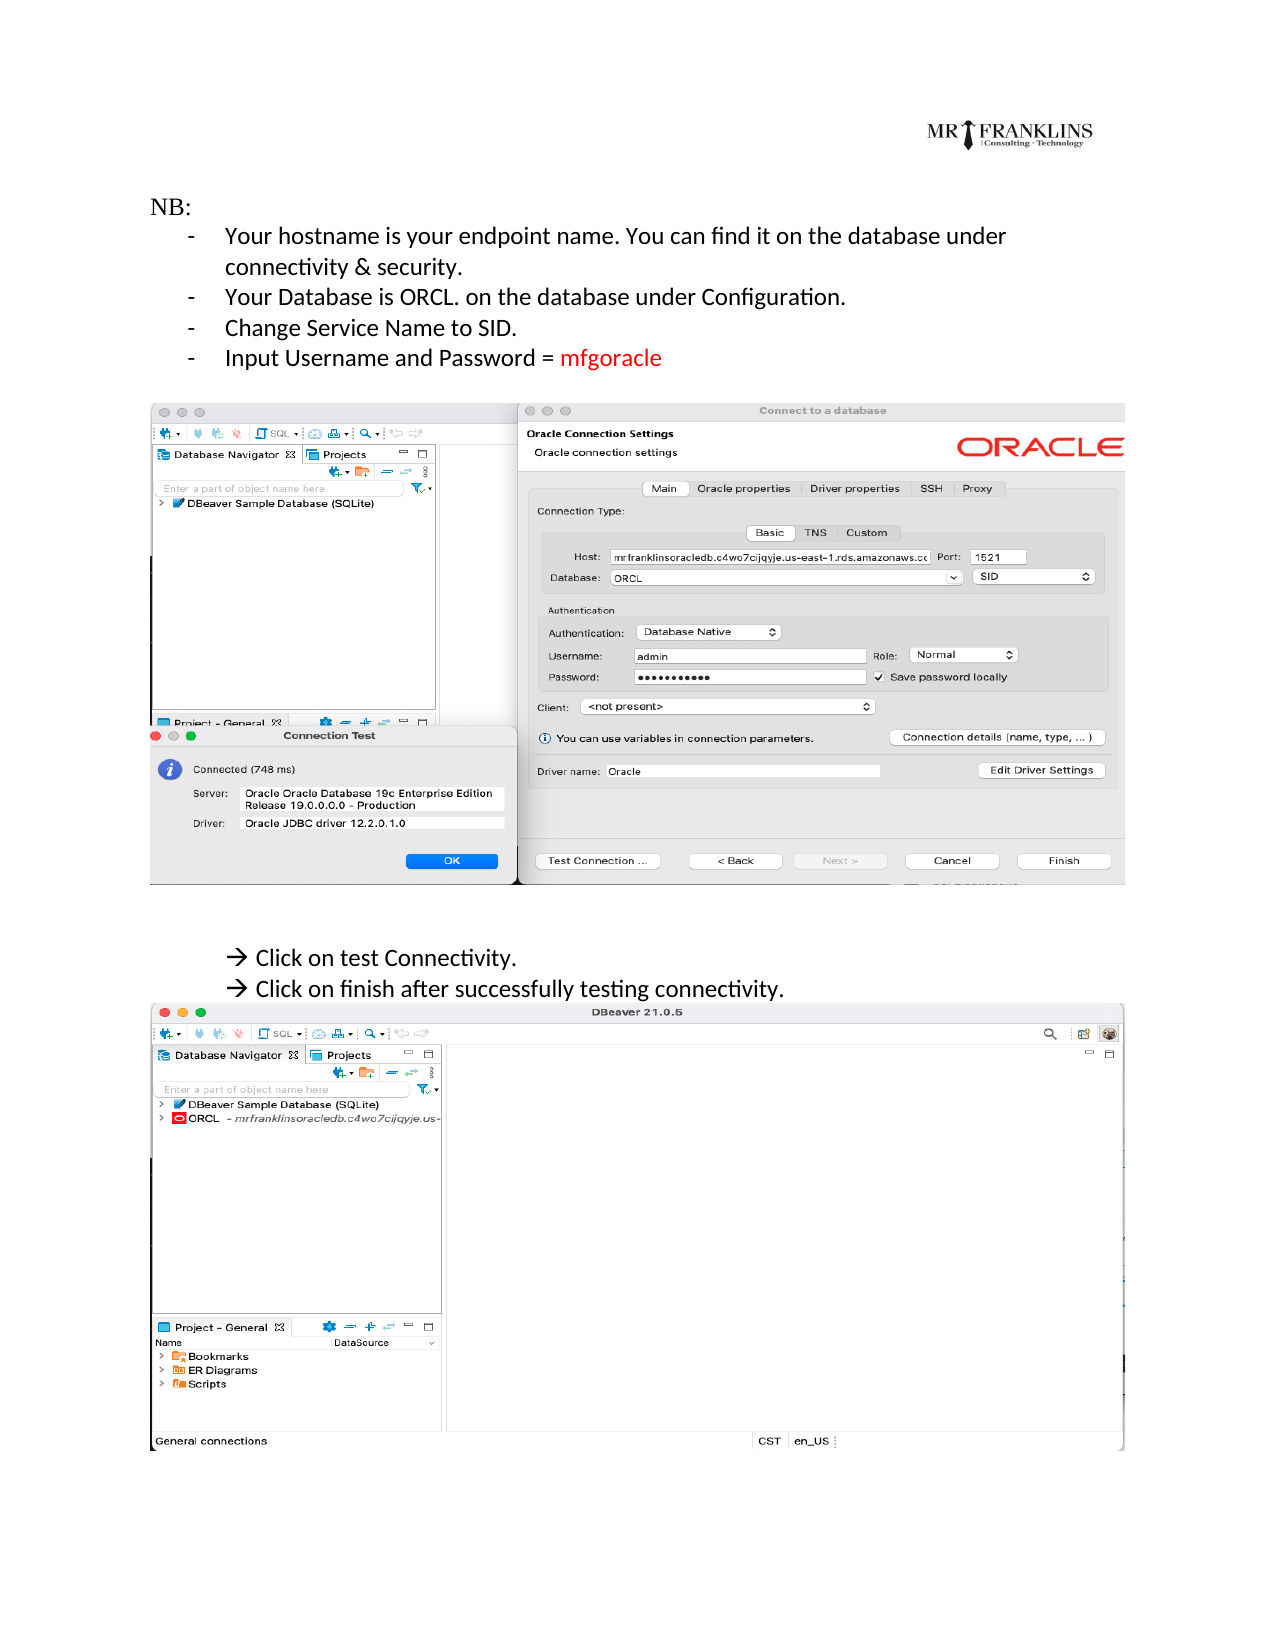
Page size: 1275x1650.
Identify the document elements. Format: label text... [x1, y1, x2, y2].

list Input Username and Password = mfgoracle [187, 343, 1125, 373]
list Your hostname is your endpoint name. You can find it on the database under connectivity & security. [187, 221, 1125, 282]
list Your Database is ORCL. on the database under Configuration. [187, 282, 1125, 312]
list Click on test Connectivity. [225, 942, 1125, 973]
picture [150, 1003, 1125, 1451]
list Change Service Name to SID. [187, 312, 1125, 343]
picture [150, 403, 1125, 885]
list Click on finish after successfully testing connectivity. [225, 973, 1125, 1003]
text NB: [150, 192, 1125, 221]
picture [893, 75, 1125, 192]
